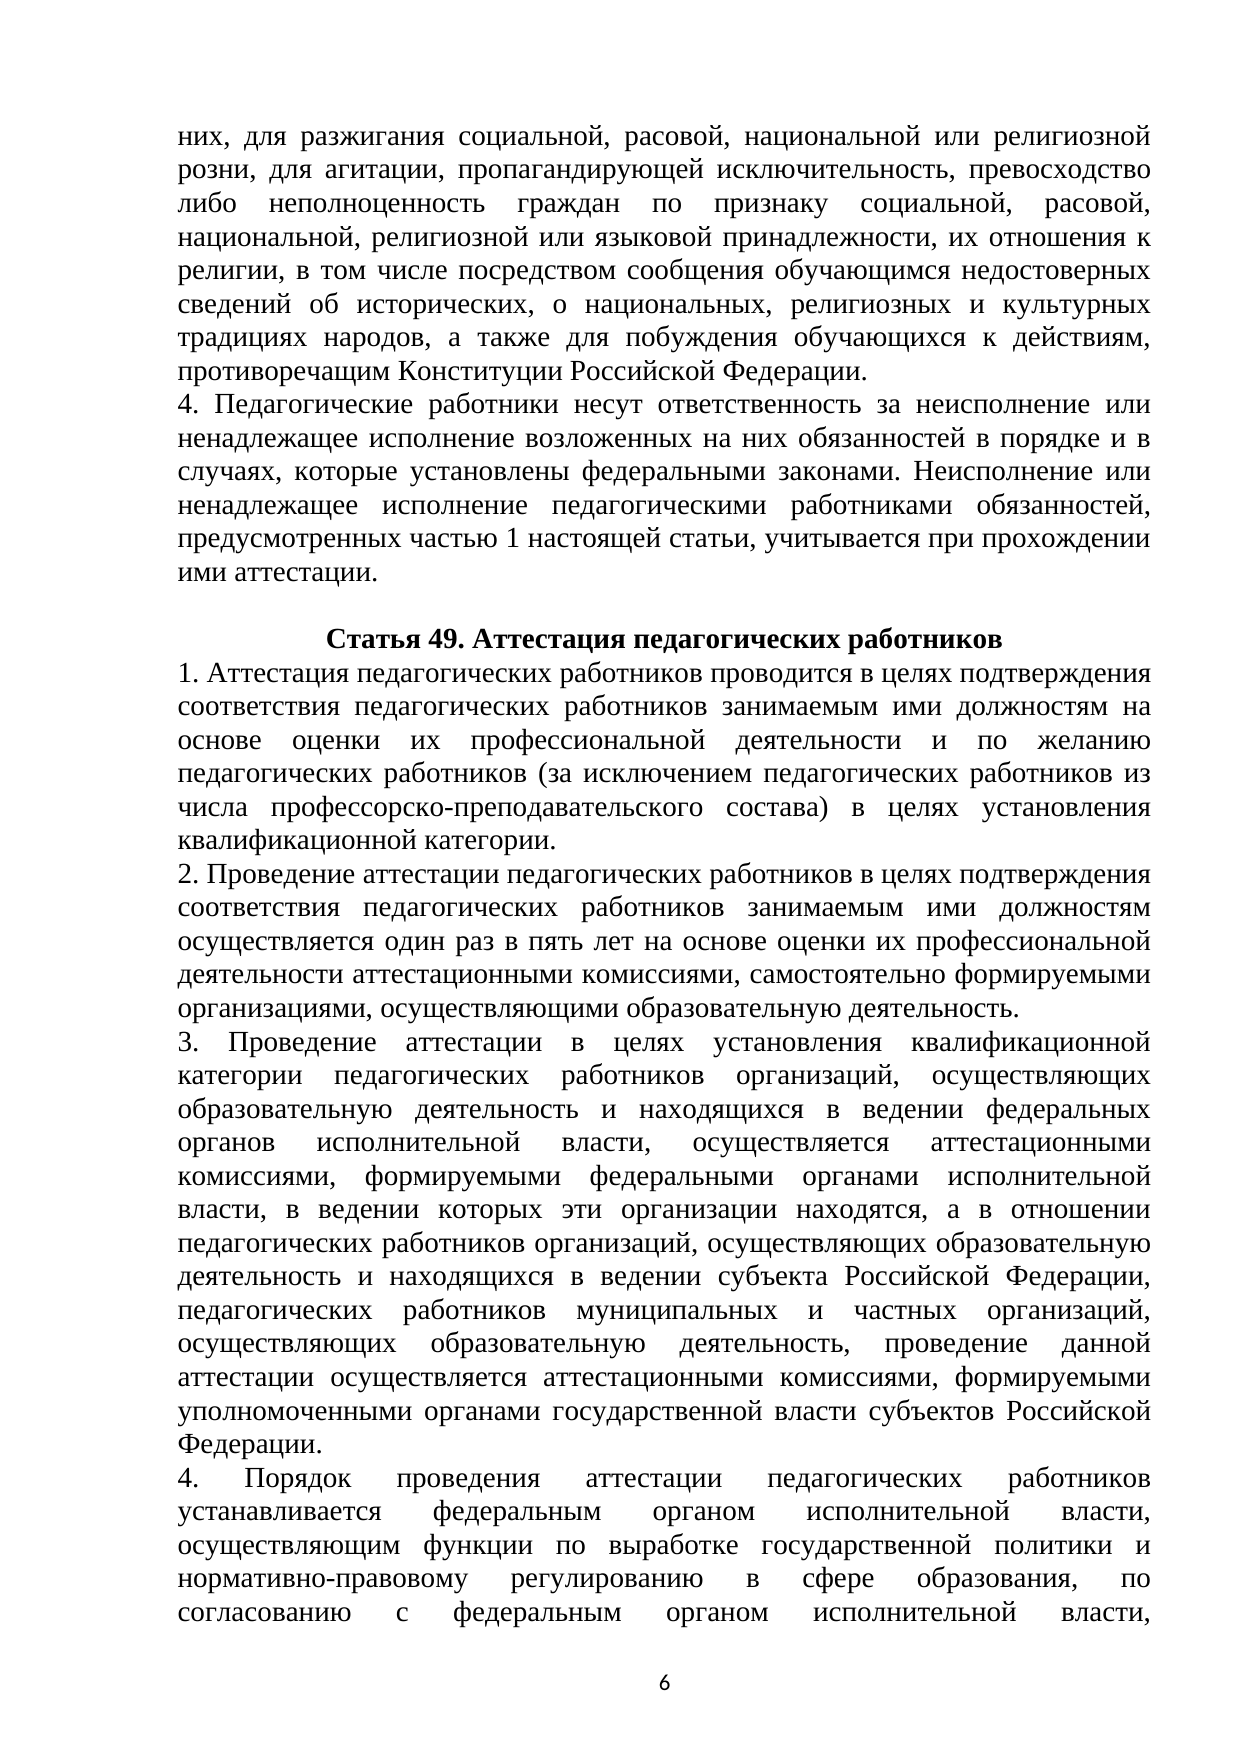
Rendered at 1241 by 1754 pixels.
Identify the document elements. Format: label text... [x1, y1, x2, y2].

text 1. Аттестация педагогических работников проводится в целях подтверждения соответствия педагогических работников занимаемым ими должностям на основе оценки их профессиональной деятельности и по желанию педагогических работников (за исключением педагогических работников из числа профессорско-преподавательского состава) в целях установления квалификационной категории. [177, 655, 1152, 856]
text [177, 1460, 1152, 1627]
text 2. Проведение аттестации педагогических работников в целях подтверждения соответствия педагогических работников занимаемым ими должностям осуществляется один раз в пять лет на основе оценки их профессиональной деятельности аттестационными комиссиями, самостоятельно формируемыми организациями, осуществляющими образовательную деятельность. [177, 856, 1152, 1024]
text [177, 118, 1152, 386]
text 4. Педагогические работники несут ответственность за неисполнение или ненадлежащее исполнение возложенных на них обязанностей в порядке и в случаях, которые установлены федеральными законами. Неисполнение или ненадлежащее исполнение педагогическими работниками обязанностей, предусмотренных частью 1 настоящей статьи, учитывается при прохождении ими аттестации. [177, 386, 1152, 588]
text Статья 49. Аттестация педагогических работников [177, 621, 1152, 655]
text 3. Проведение аттестации в целях установления квалификационной категории педагогических работников организаций, осуществляющих образовательную деятельность и находящихся в ведении федеральных органов исполнительной власти, осуществляется аттестационными комиссиями, формируемыми федеральными органами исполнительной власти, в ведении которых эти организации находятся, а в отношении педагогических работников организаций, осуществляющих образовательную деятельность и находящихся в ведении субъекта Российской Федерации, педагогических работников муниципальных и частных организаций, осуществляющих образовательную деятельность, проведение данной аттестации осуществляется аттестационными комиссиями, формируемыми уполномоченными органами государственной власти субъектов Российской Федерации. [177, 1024, 1152, 1460]
